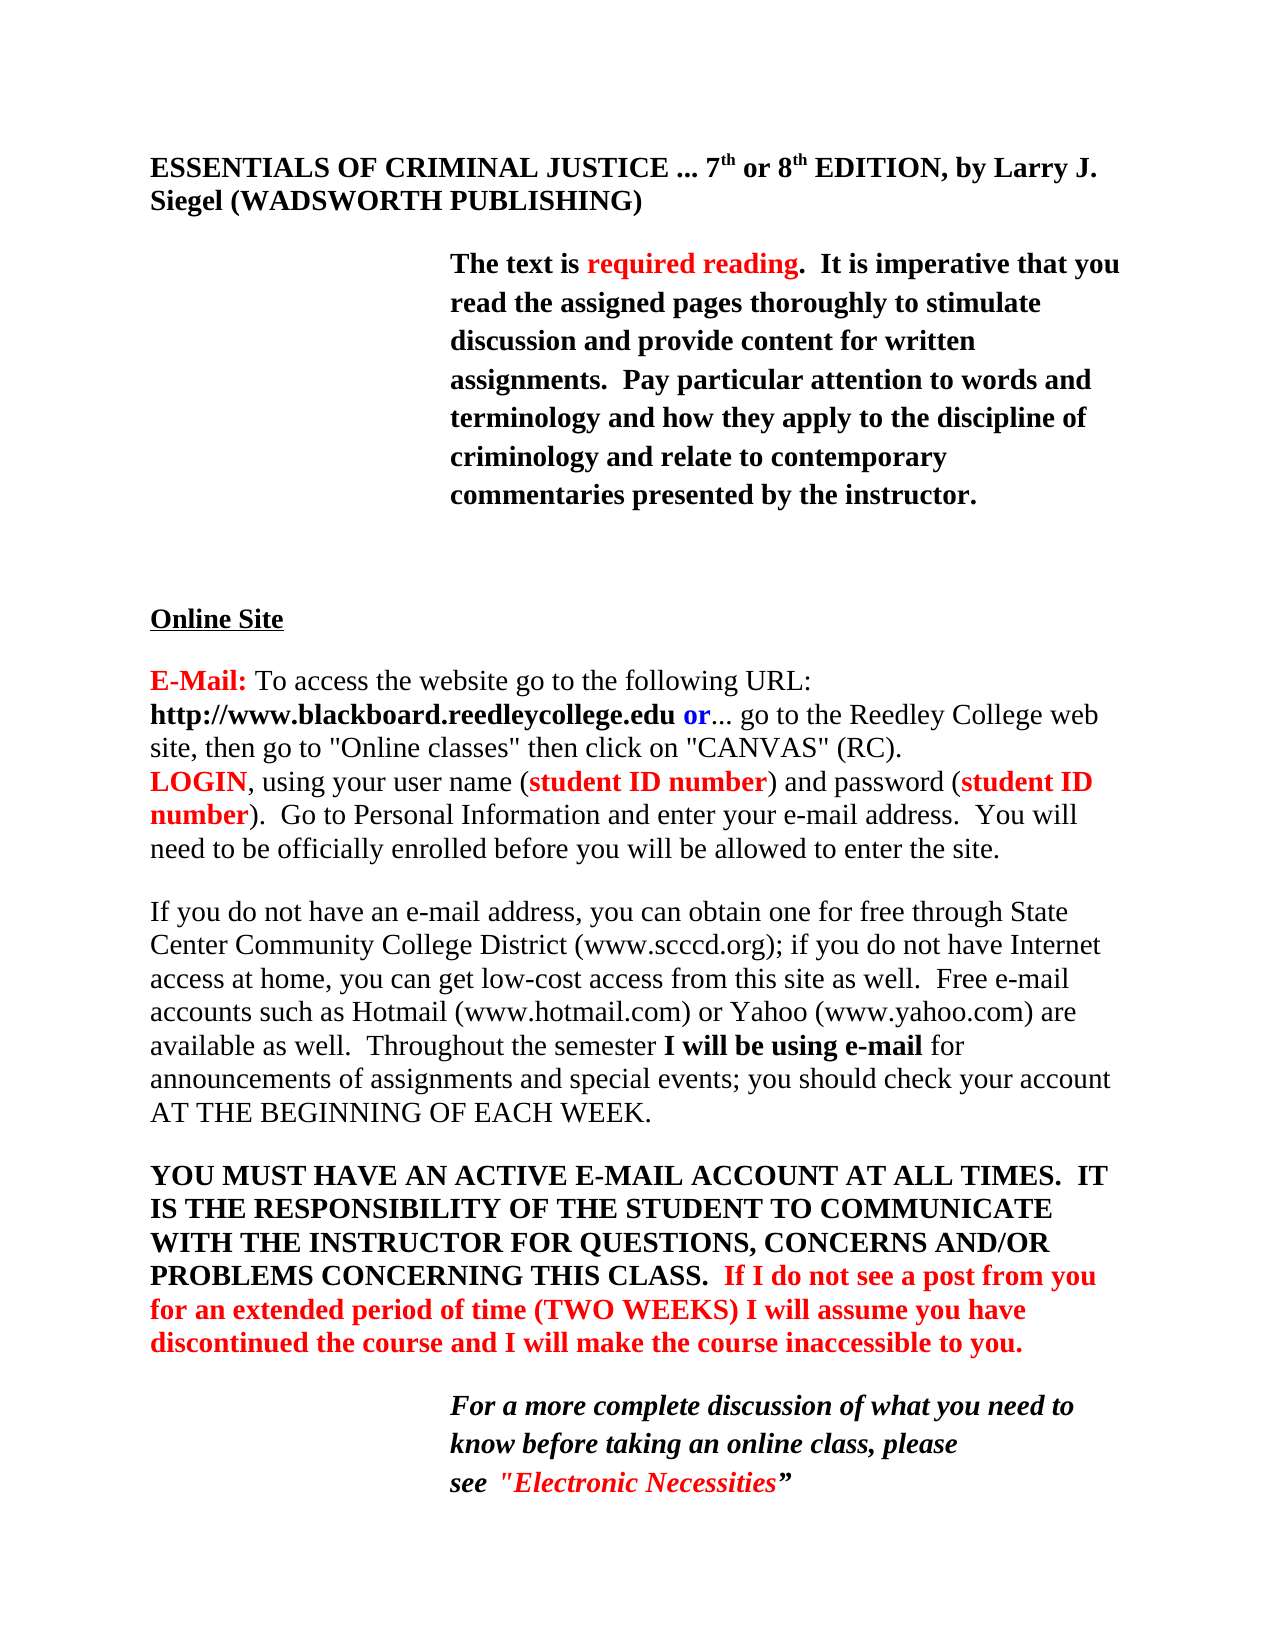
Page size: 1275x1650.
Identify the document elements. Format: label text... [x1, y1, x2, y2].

text ESSENTIALS OF CRIMINAL JUSTICE ... 7th or 8th EDITION, by Larry J. Siegel (WADSWORTH PUBLISHING) [150, 150, 1125, 217]
text E-Mail: To access the website go to the following URL: http://www.blackboard.reedleycollege.edu or... go to the Reedley College web site, then go to "Online classes" then click on "CANVAS" (RC). LOGIN, using your user name (student ID number) and password (student ID number). Go to Personal Information and enter your e-mail address. You will need to be officially enrolled before you will be allowed to enter the site. [150, 663, 1125, 864]
text YOU MUST HAVE AN ACTIVE E-MAIL ACCOUNT AT ALL TIMES. IT IS THE RESPONSIBILITY OF THE STUDENT TO COMMUNICATE WITH THE INSTRUCTOR FOR QUESTIONS, CONCERNS AND/OR PROBLEMS CONCERNING THIS CLASS. If I do not see a post from you for an extended period of time (TWO WEEKS) I will assume you have discontinued the course and I will make the course inaccessible to you. [150, 1158, 1125, 1359]
text The text is required reading. It is imperative that you read the assigned pages thoroughly to stimulate discussion and provide content for written assignments. Pay particular attention to words and terminology and how they apply to the discipline of criminology and relate to contemporary commentaries presented by the instructor. [450, 246, 1125, 511]
text Online Site [150, 602, 1125, 634]
text For a more complete discussion of what you need to know before taking an online class, please see "Electronic Necessities” [450, 1388, 1125, 1499]
text If you do not have an e-mail address, you can obtain one for free through State Center Community College District (www.scccd.org); if you do not have Internet access at home, you can get low-cost access from this site as well. Free e-mail accounts such as Hotmail (www.hotmail.com) or Yahoo (www.yahoo.com) are available as well. Throughout the semester I will be using e-mail for announcements of assignments and special events; you should check your account AT THE BEGINNING OF EACH WEEK. [150, 894, 1125, 1128]
